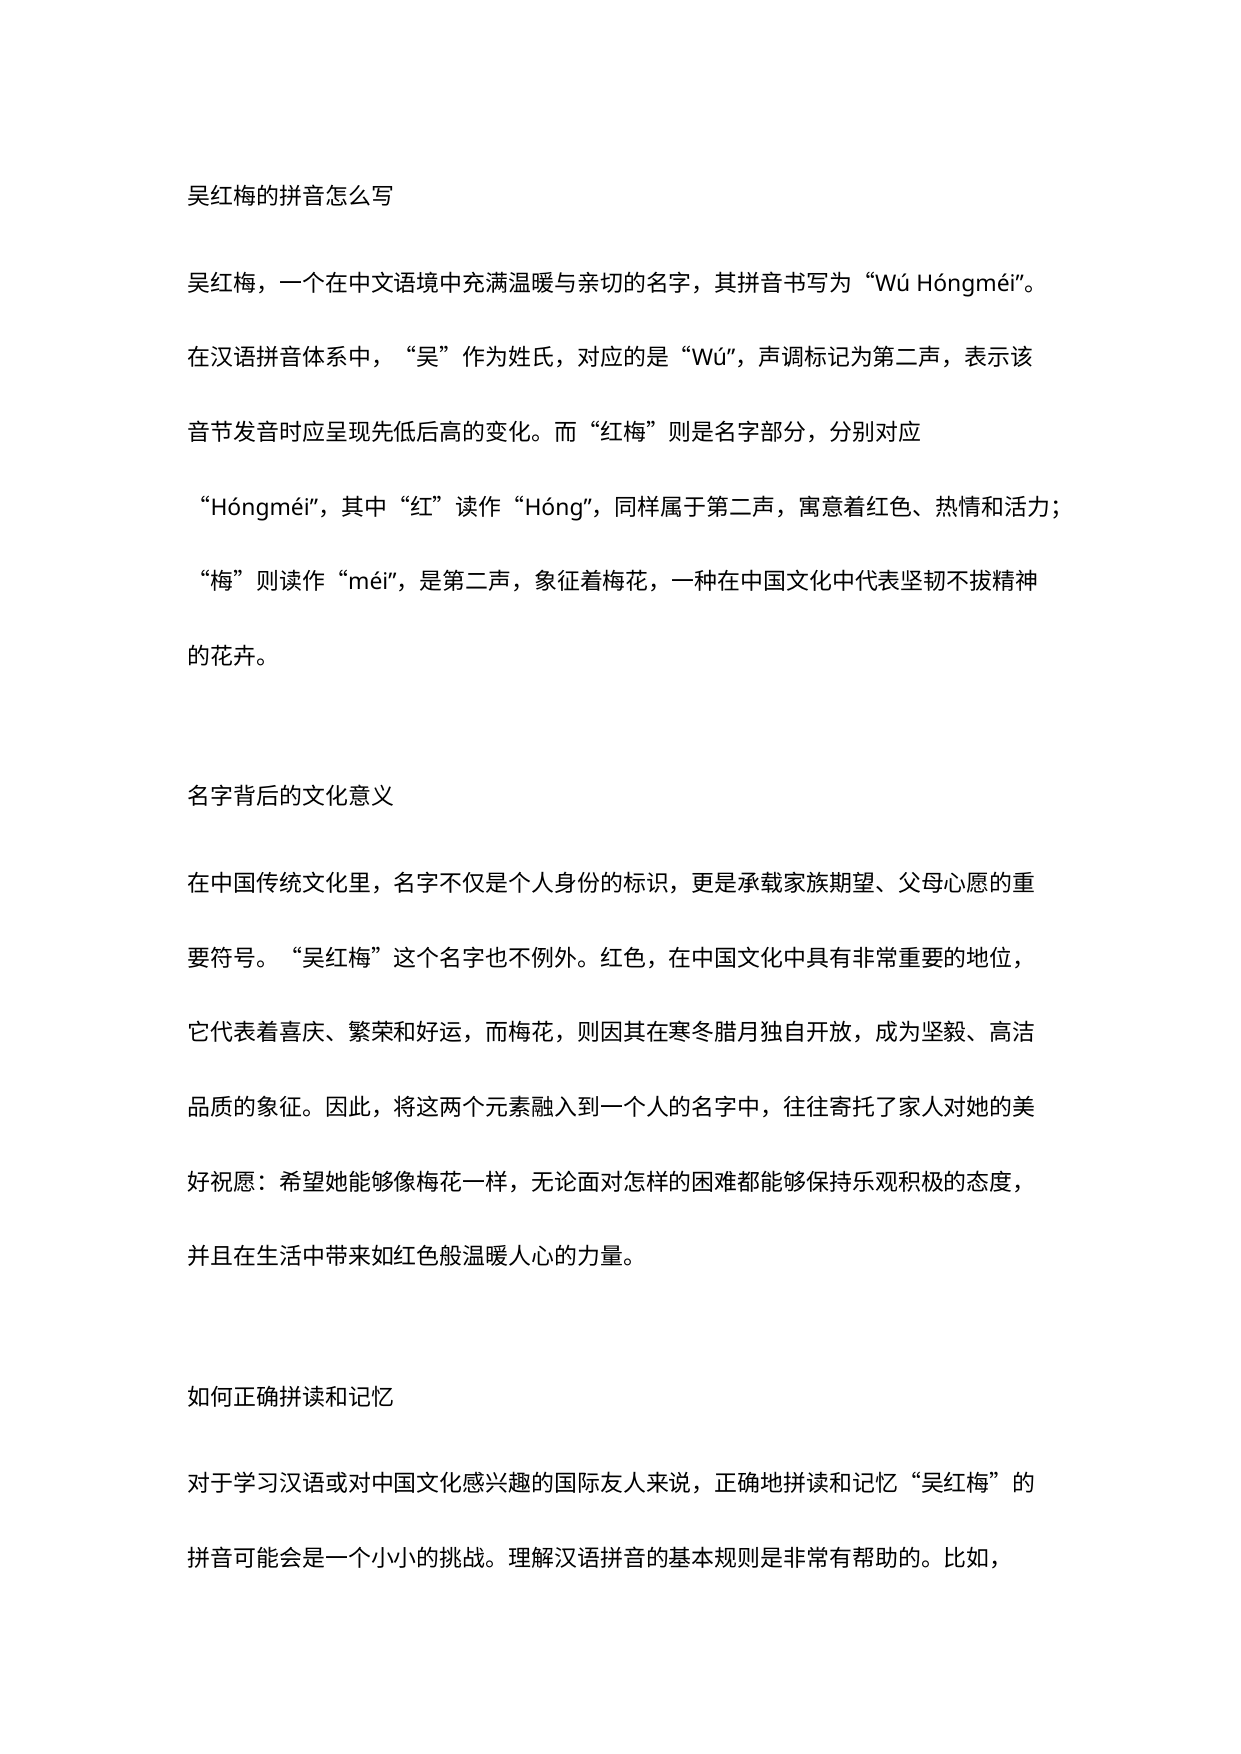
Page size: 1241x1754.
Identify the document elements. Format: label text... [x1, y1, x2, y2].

text 如何正确拼读和记忆 [187, 1363, 1053, 1428]
text 名字背后的文化意义 [187, 762, 1053, 827]
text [187, 1449, 1053, 1589]
text 吴红梅的拼音怎么写 [187, 162, 1053, 227]
text 吴红梅，一个在中文语境中充满温暖与亲切的名字，其拼音书写为“Wú Hóngméi”。在汉语拼音体系中，“吴”作为姓氏，对应的是“Wú”，声调标记为第二声，表示该音节发音时应呈现先低后高的变化。而“红梅”则是名字部分，分别对应“Hóngméi”，其中“红”读作“Hóng”，同样属于第二声，寓意着红色、热情和活力；“梅”则读作“méi”，是第二声，象征着梅花，一种在中国文化中代表坚韧不拔精神的花卉。 [187, 248, 1053, 687]
text 在中国传统文化里，名字不仅是个人身份的标识，更是承载家族期望、父母心愿的重要符号。“吴红梅”这个名字也不例外。红色，在中国文化中具有非常重要的地位，它代表着喜庆、繁荣和好运，而梅花，则因其在寒冬腊月独自开放，成为坚毅、高洁品质的象征。因此，将这两个元素融入到一个人的名字中，往往寄托了家人对她的美好祝愿：希望她能够像梅花一样，无论面对怎样的困难都能够保持乐观积极的态度，并且在生活中带来如红色般温暖人心的力量。 [187, 849, 1053, 1287]
